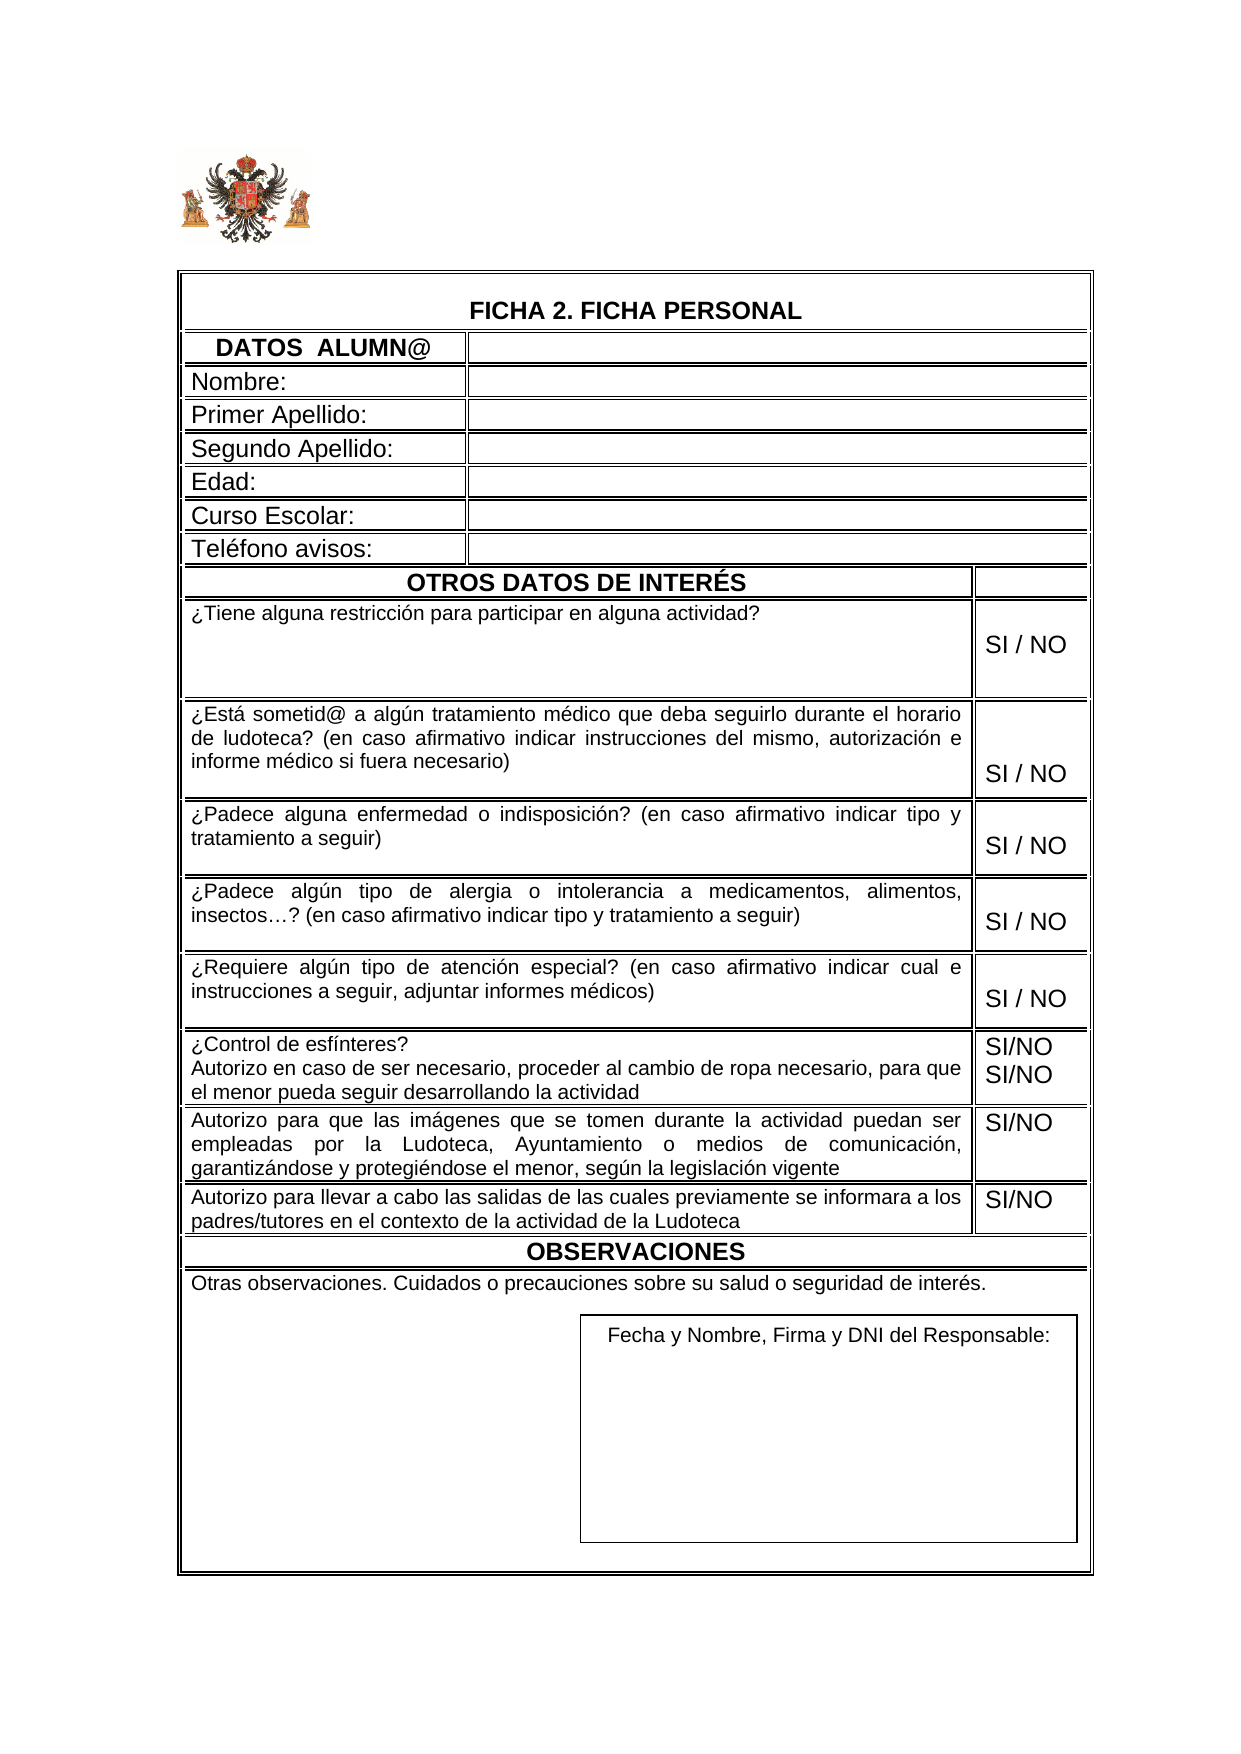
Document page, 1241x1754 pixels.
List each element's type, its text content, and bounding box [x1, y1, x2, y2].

table_cell SI / NO [974, 797, 1092, 874]
table_cell SI / NO [974, 697, 1092, 797]
table_cell Edad: [180, 463, 467, 496]
table_cell Otras observaciones. Cuidados o precauciones sobre su salud o seguridad de interés. [180, 1266, 1092, 1571]
table_cell ¿Tiene alguna restricción para participar en alguna actividad? [180, 596, 974, 697]
table_cell ¿Padece alguna enfermedad o indisposición? (en caso afirmativo indicar tipo y tratamiento a seguir) [180, 797, 974, 874]
table_cell [974, 563, 1092, 596]
picture [177, 147, 312, 245]
table_cell Teléfono avisos: [180, 529, 467, 563]
table_cell ¿Control de esfínteres? Autorizo en caso de ser necesario, proceder al cambio de ropa necesario, para que el menor pueda seguir desarrollando la actividad [180, 1027, 974, 1103]
table_cell [467, 463, 1092, 496]
table_cell SI / NO [974, 950, 1092, 1027]
table_cell [467, 496, 1092, 529]
table_cell ¿Padece algún tipo de alergia o intolerancia a medicamentos, alimentos, insectos…? (en caso afirmativo indicar tipo y tratamiento a seguir) [180, 874, 974, 950]
table_cell [467, 329, 1092, 362]
table_cell SI / NO [974, 596, 1092, 697]
table_cell Autorizo para que las imágenes que se tomen durante la actividad puedan ser empleadas por la Ludoteca, Ayuntamiento o medios de comunicación, garantizándose y protegiéndose el menor, según la legislación vigente [180, 1104, 974, 1180]
table_cell SI/NO [974, 1104, 1092, 1180]
table_cell [467, 362, 1092, 396]
table_cell Nombre: [180, 362, 467, 396]
table_cell OTROS DATOS DE INTERÉS [180, 563, 974, 596]
table_cell DATOS ALUMN@ [180, 329, 467, 362]
table_cell Autorizo para llevar a cabo las salidas de las cuales previamente se informara a los padres/tutores en el contexto de la actividad de la Ludoteca [180, 1180, 974, 1233]
table_header FICHA 2. FICHA PERSONAL [182, 274, 1090, 329]
table_cell [467, 529, 1092, 563]
table_cell Segundo Apellido: [180, 429, 467, 462]
table_cell Primer Apellido: [180, 396, 467, 429]
table_cell SI/NO [974, 1180, 1092, 1233]
table_cell OBSERVACIONES [180, 1233, 1092, 1266]
table_cell ¿Está sometid@ a algún tratamiento médico que deba seguirlo durante el horario de ludoteca? (en caso afirmativo indicar instrucciones del mismo, autorización e informe médico si fuera necesario) [180, 697, 974, 797]
table_cell SI/NO SI/NO [974, 1027, 1092, 1103]
table_cell ¿Requiere algún tipo de atención especial? (en caso afirmativo indicar cual e instrucciones a seguir, adjuntar informes médicos) [180, 950, 974, 1027]
table_cell Curso Escolar: [180, 496, 467, 529]
table_cell SI / NO [974, 874, 1092, 950]
table_cell [467, 429, 1092, 462]
table_cell [467, 396, 1092, 429]
